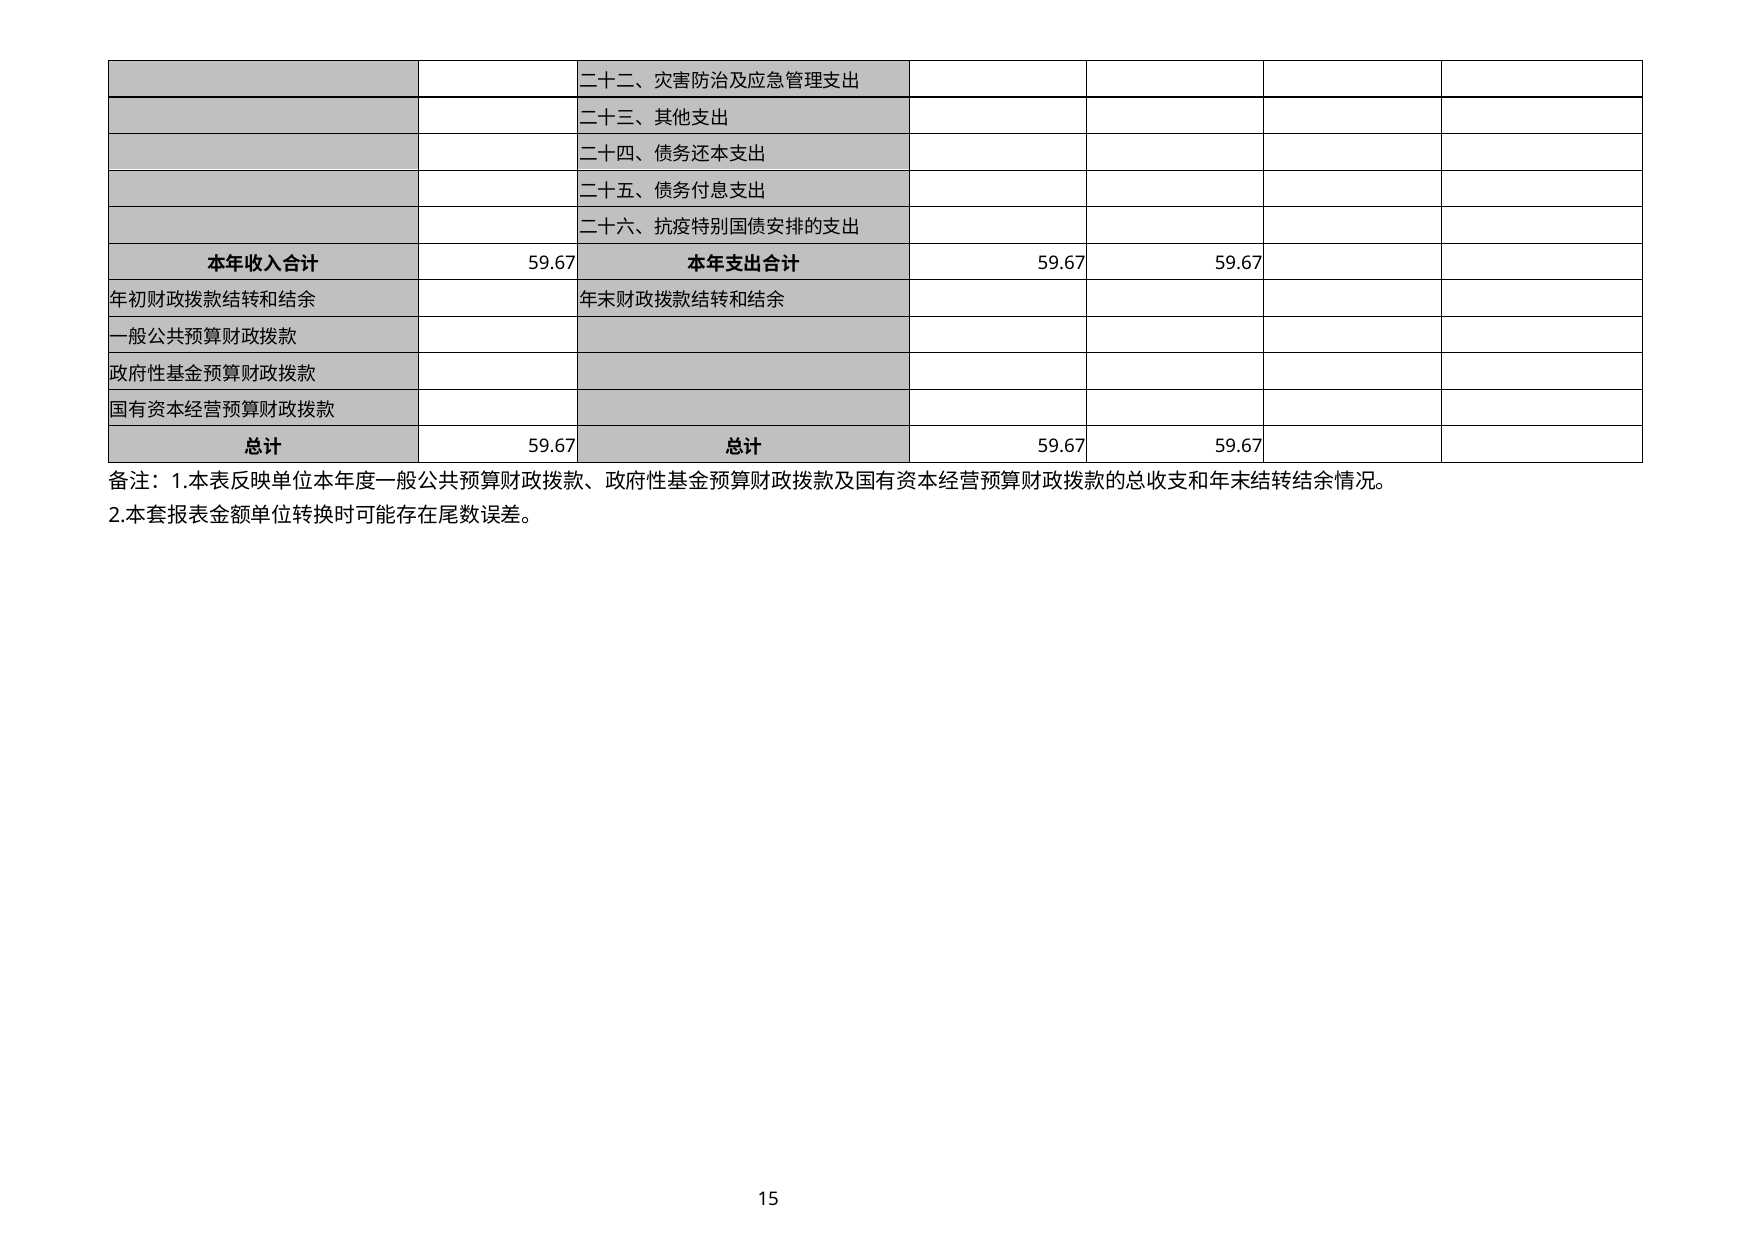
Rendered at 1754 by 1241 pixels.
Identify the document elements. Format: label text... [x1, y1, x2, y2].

table_cell [1442, 390, 1642, 425]
table_cell [1442, 244, 1642, 279]
table_cell [1264, 426, 1441, 462]
table_cell [109, 134, 418, 169]
table_cell 本年支出合计 [578, 244, 909, 279]
table_cell 59.67 [1087, 426, 1263, 462]
table_cell 二十二、灾害防治及应急管理支出 [578, 61, 909, 96]
table_cell [910, 134, 1086, 169]
table_cell 政府性基金预算财政拨款 [109, 353, 418, 389]
table_cell 59.67 [910, 426, 1086, 462]
table_cell [1264, 61, 1441, 96]
table_cell [419, 353, 577, 389]
table_cell [910, 171, 1086, 206]
table_cell [1087, 61, 1263, 96]
table_cell [578, 317, 909, 352]
table_cell [1264, 317, 1441, 352]
table_cell [419, 98, 577, 133]
table_cell [910, 207, 1086, 243]
table_cell 59.67 [419, 426, 577, 462]
table_cell [1087, 390, 1263, 425]
table_cell 总计 [109, 426, 418, 462]
table_cell [419, 61, 577, 96]
table_cell [419, 280, 577, 316]
table_cell 本年收入合计 [109, 244, 418, 279]
table_cell [419, 134, 577, 169]
table_cell [109, 61, 418, 96]
table_cell [1264, 171, 1441, 206]
table_cell 二十四、债务还本支出 [578, 134, 909, 169]
table_cell [419, 207, 577, 243]
table_cell [910, 317, 1086, 352]
table_cell 一般公共预算财政拨款 [109, 317, 418, 352]
table_cell [109, 98, 418, 133]
table_cell [910, 390, 1086, 425]
table_cell 总计 [578, 426, 909, 462]
table_cell 59.67 [419, 244, 577, 279]
table_cell [1442, 353, 1642, 389]
table_cell [1264, 98, 1441, 133]
table_cell [1442, 134, 1642, 169]
table_cell [910, 98, 1086, 133]
table_cell [1442, 61, 1642, 96]
table_cell [1264, 353, 1441, 389]
table_cell [1264, 134, 1441, 169]
table_cell 二十六、抗疫特别国债安排的支出 [578, 207, 909, 243]
table_cell 59.67 [1087, 244, 1263, 279]
table_cell [1087, 134, 1263, 169]
table_cell [1087, 171, 1263, 206]
table_cell [910, 353, 1086, 389]
table_cell [109, 171, 418, 206]
table_cell [1264, 390, 1441, 425]
table_cell 二十五、债务付息支出 [578, 171, 909, 206]
table_cell [419, 317, 577, 352]
table_cell [1442, 317, 1642, 352]
table_cell [1087, 98, 1263, 133]
table_cell 年末财政拨款结转和结余 [578, 280, 909, 316]
table_cell [1264, 244, 1441, 279]
table_cell [1442, 207, 1642, 243]
table_cell 二十三、其他支出 [578, 98, 909, 133]
table_cell [910, 61, 1086, 96]
table_cell [1442, 98, 1642, 133]
table_cell 国有资本经营预算财政拨款 [109, 390, 418, 425]
table_cell [910, 280, 1086, 316]
text 备注：1.本表反映单位本年度一般公共预算财政拨款、政府性基金预算财政拨款及国有资本经营预算财政拨款的总收支和年末结转结余情况。 2.本套报表金额单位转换时可能存在尾数误差。 [108, 463, 1707, 633]
table_cell 59.67 [910, 244, 1086, 279]
table_cell [578, 390, 909, 425]
table_cell [1442, 426, 1642, 462]
table_cell [419, 171, 577, 206]
table_cell 年初财政拨款结转和结余 [109, 280, 418, 316]
table_cell [1264, 207, 1441, 243]
table_cell [1442, 171, 1642, 206]
table_cell [1087, 353, 1263, 389]
table_cell [1442, 280, 1642, 316]
table_cell [1087, 317, 1263, 352]
table_cell [419, 390, 577, 425]
table_cell [1087, 207, 1263, 243]
table_cell [1087, 280, 1263, 316]
table_cell [109, 207, 418, 243]
table_cell [578, 353, 909, 389]
table_cell [1264, 280, 1441, 316]
